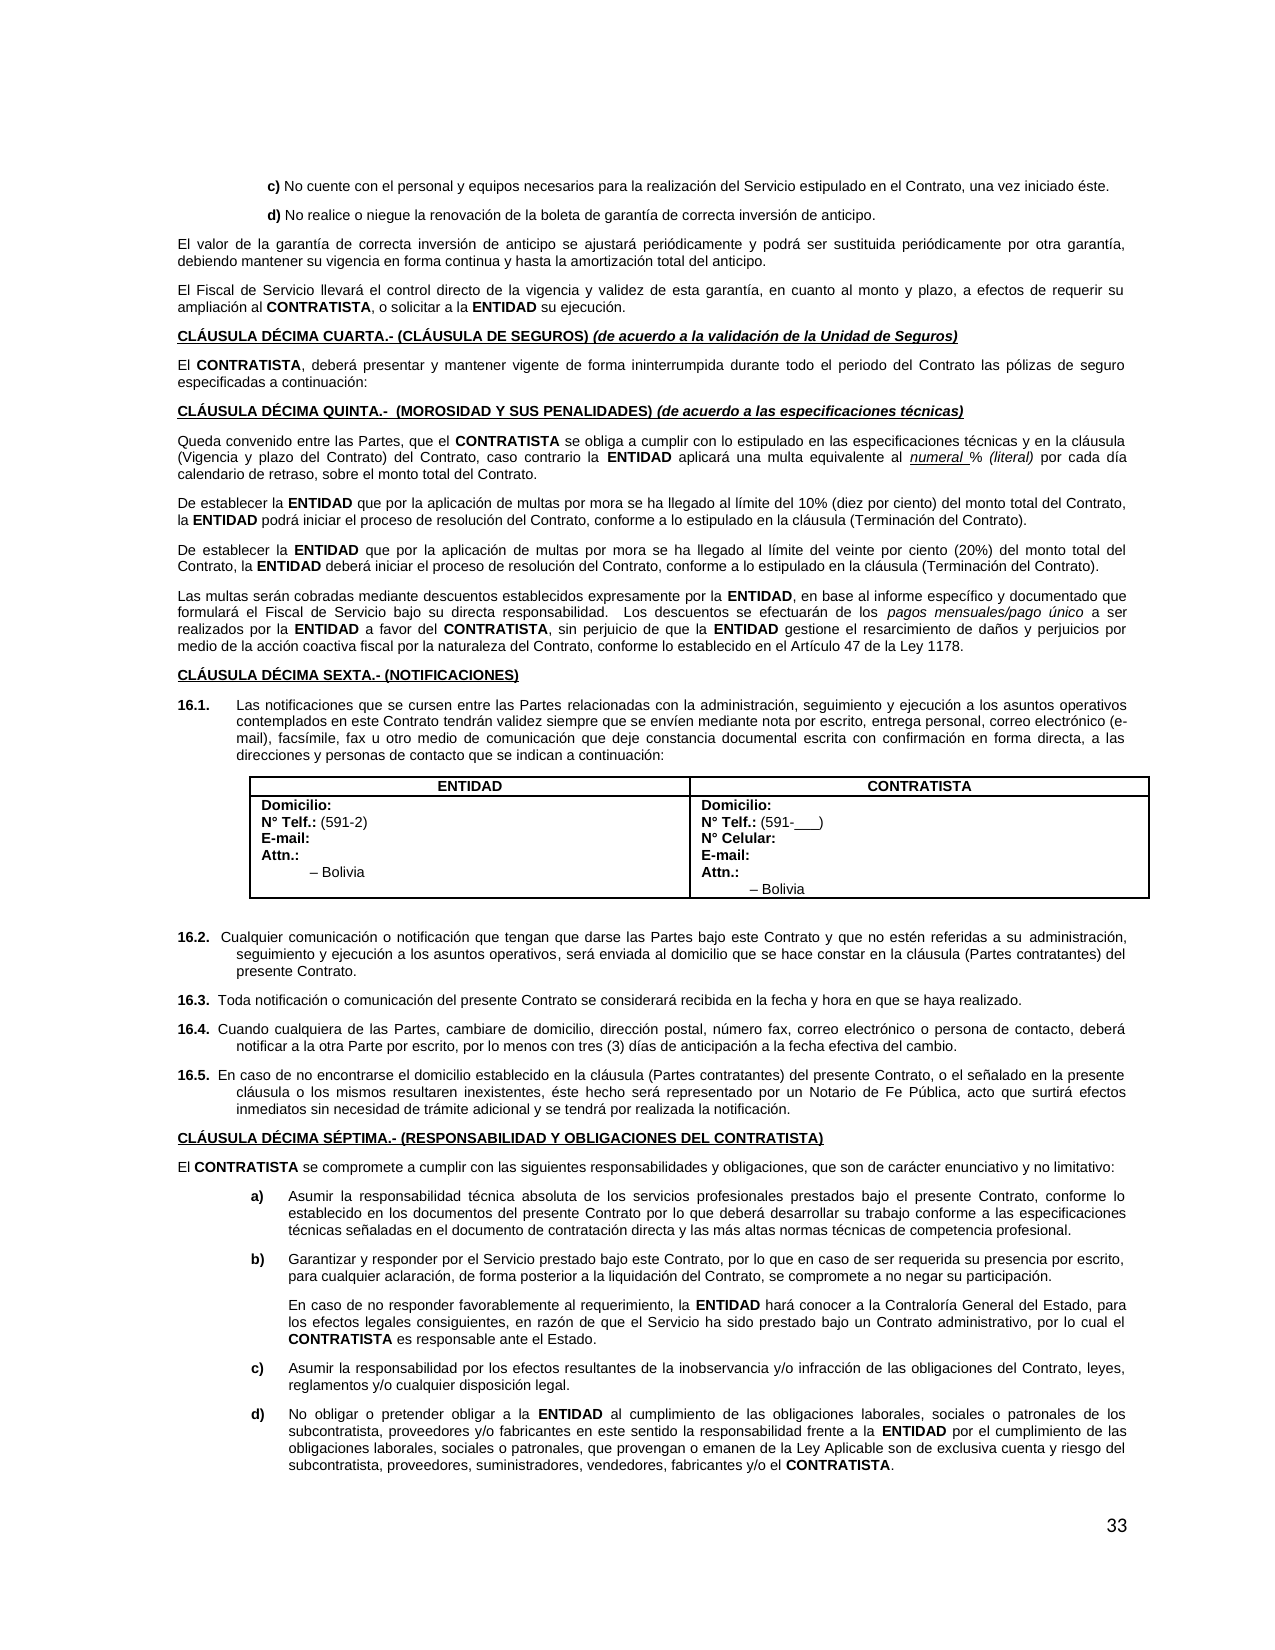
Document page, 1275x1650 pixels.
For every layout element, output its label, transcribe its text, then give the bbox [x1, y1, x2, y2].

text El valor de la garantía de correcta inversión de anticipo se ajustará periódicamente y podrá ser sustituida periódicamente por otra garantía, debiendo mantener su vigencia en forma continua y hasta la amortización total del anticipo. [177, 236, 1127, 269]
text Queda convenido entre las Partes, que el CONTRATISTA se obliga a cumplir con lo estipulado en las especificaciones técnicas y en la cláusula (Vigencia y plazo del Contrato) del Contrato, caso contrario la ENTIDAD aplicará una multa equivalente al numeral % (literal) por cada día calendario de retraso, sobre el monto total del Contrato. [177, 432, 1127, 483]
table_cell Domicilio: N° Telf.: (591-2) E-mail: Attn.: – Bolivia [251, 797, 689, 897]
text CLÁUSULA DÉCIMA SEXTA.- (NOTIFICACIONES) [177, 667, 1127, 684]
text 16.2. Cualquier comunicación o notificación que tengan que darse las Partes bajo este Contrato y que no estén referidas a su administración, seguimiento y ejecución a los asuntos operativos, será enviada al domicilio que se hace constar en la cláusula (Partes contratantes) del presente Contrato. [177, 929, 1127, 979]
text De establecer la ENTIDAD que por la aplicación de multas por mora se ha llegado al límite del 10% (diez por ciento) del monto total del Contrato, la ENTIDAD podrá iniciar el proceso de resolución del Contrato, conforme a lo estipulado en la cláusula (Terminación del Contrato). [177, 495, 1127, 529]
table_cell Domicilio: N° Telf.: (591-___) N° Celular: E-mail: Attn.: – Bolivia [691, 797, 1148, 897]
table_header ENTIDAD [251, 778, 689, 794]
text De establecer la ENTIDAD que por la aplicación de multas por mora se ha llegado al límite del veinte por ciento (20%) del monto total del Contrato, la ENTIDAD deberá iniciar el proceso de resolución del Contrato, conforme a lo estipulado en la cláusula (Terminación del Contrato). [177, 541, 1127, 575]
text c) No cuente con el personal y equipos necesarios para la realización del Servicio estipulado en el Contrato, una vez iniciado éste. [267, 177, 1127, 194]
text El Fiscal de Servicio llevará el control directo de la vigencia y validez de esta garantía, en cuanto al monto y plazo, a efectos de requerir su ampliación al CONTRATISTA, o solicitar a la ENTIDAD su ejecución. [177, 282, 1127, 315]
list Asumir la responsabilidad técnica absoluta de los servicios profesionales prestados bajo el presente Contrato, conforme lo establecido en los documentos del presente Contrato por lo que deberá desarrollar su trabajo conforme a las especificaciones técnicas señaladas en el documento de contratación directa y las más altas normas técnicas de competencia profesional. [251, 1188, 1127, 1238]
text Las multas serán cobradas mediante descuentos establecidos expresamente por la ENTIDAD, en base al informe específico y documentado que formulará el Fiscal de Servicio bajo su directa responsabilidad. Los descuentos se efectuarán de los pagos mensuales/pago único a ser realizados por la ENTIDAD a favor del CONTRATISTA, sin perjuicio de que la ENTIDAD gestione el resarcimiento de daños y perjuicios por medio de la acción coactiva fiscal por la naturaleza del Contrato, conforme lo establecido en el Artículo 47 de la Ley 1178. [177, 587, 1127, 654]
list Asumir la responsabilidad por los efectos resultantes de la inobservancia y/o infracción de las obligaciones del Contrato, leyes, reglamentos y/o cualquier disposición legal. [251, 1360, 1127, 1393]
text El CONTRATISTA, deberá presentar y mantener vigente de forma ininterrumpida durante todo el periodo del Contrato las pólizas de seguro especificadas a continuación: [177, 357, 1127, 391]
text En caso de no responder favorablemente al requerimiento, la ENTIDAD hará conocer a la Contraloría General del Estado, para los efectos legales consiguientes, en razón de que el Servicio ha sido prestado bajo un Contrato administrativo, por lo cual el CONTRATISTA es responsable ante el Estado. [288, 1297, 1127, 1347]
text CLÁUSULA DÉCIMA QUINTA.- (MOROSIDAD Y SUS PENALIDADES) (de acuerdo a las especificaciones técnicas) [177, 403, 1127, 420]
list Garantizar y responder por el Servicio prestado bajo este Contrato, por lo que en caso de ser requerida su presencia por escrito, para cualquier aclaración, de forma posterior a la liquidación del Contrato, se compromete a no negar su participación. [251, 1251, 1127, 1284]
text 16.4. Cuando cualquiera de las Partes, cambiare de domicilio, dirección postal, número fax, correo electrónico o persona de contacto, deberá notificar a la otra Parte por escrito, por lo menos con tres (3) días de anticipación a la fecha efectiva del cambio. [177, 1021, 1127, 1054]
list No obligar o pretender obligar a la ENTIDAD al cumplimiento de las obligaciones laborales, sociales o patronales de los subcontratista, proveedores y/o fabricantes en este sentido la responsabilidad frente a la ENTIDAD por el cumplimiento de las obligaciones laborales, sociales o patronales, que provengan o emanen de la Ley Aplicable son de exclusiva cuenta y riesgo del subcontratista, proveedores, suministradores, vendedores, fabricantes y/o el CONTRATISTA. [251, 1406, 1127, 1473]
text CLÁUSULA DÉCIMA SÉPTIMA.- (RESPONSABILIDAD Y OBLIGACIONES DEL CONTRATISTA) [177, 1129, 1127, 1146]
list 16.5. En caso de no encontrarse el domicilio establecido en la cláusula (Partes contratantes) del presente Contrato, o el señalado en la presente cláusula o los mismos resultaren inexistentes, éste hecho será representado por un Notario de Fe Pública, acto que surtirá efectos inmediatos sin necesidad de trámite adicional y se tendrá por realizada la notificación. [177, 1067, 1127, 1117]
text CLÁUSULA DÉCIMA CUARTA.- (CLÁUSULA DE SEGUROS) (de acuerdo a la validación de la Unidad de Seguros) [177, 328, 1127, 344]
table_header CONTRATISTA [691, 778, 1148, 794]
text 16.1. Las notificaciones que se cursen entre las Partes relacionadas con la administración, seguimiento y ejecución a los asuntos operativos contemplados en este Contrato tendrán validez siempre que se envíen mediante nota por escrito, entrega personal, correo electrónico (e-mail), facsímile, fax u otro medio de comunicación que deje constancia documental escrita con confirmación en forma directa, a las direcciones y personas de contacto que se indican a continuación: [177, 696, 1127, 763]
text 16.3. Toda notificación o comunicación del presente Contrato se considerará recibida en la fecha y hora en que se haya realizado. [177, 991, 1127, 1008]
text d) No realice o niegue la renovación de la boleta de garantía de correcta inversión de anticipo. [267, 206, 1127, 223]
text El CONTRATISTA se compromete a cumplir con las siguientes responsabilidades y obligaciones, que son de carácter enunciativo y no limitativo: [177, 1159, 1127, 1176]
